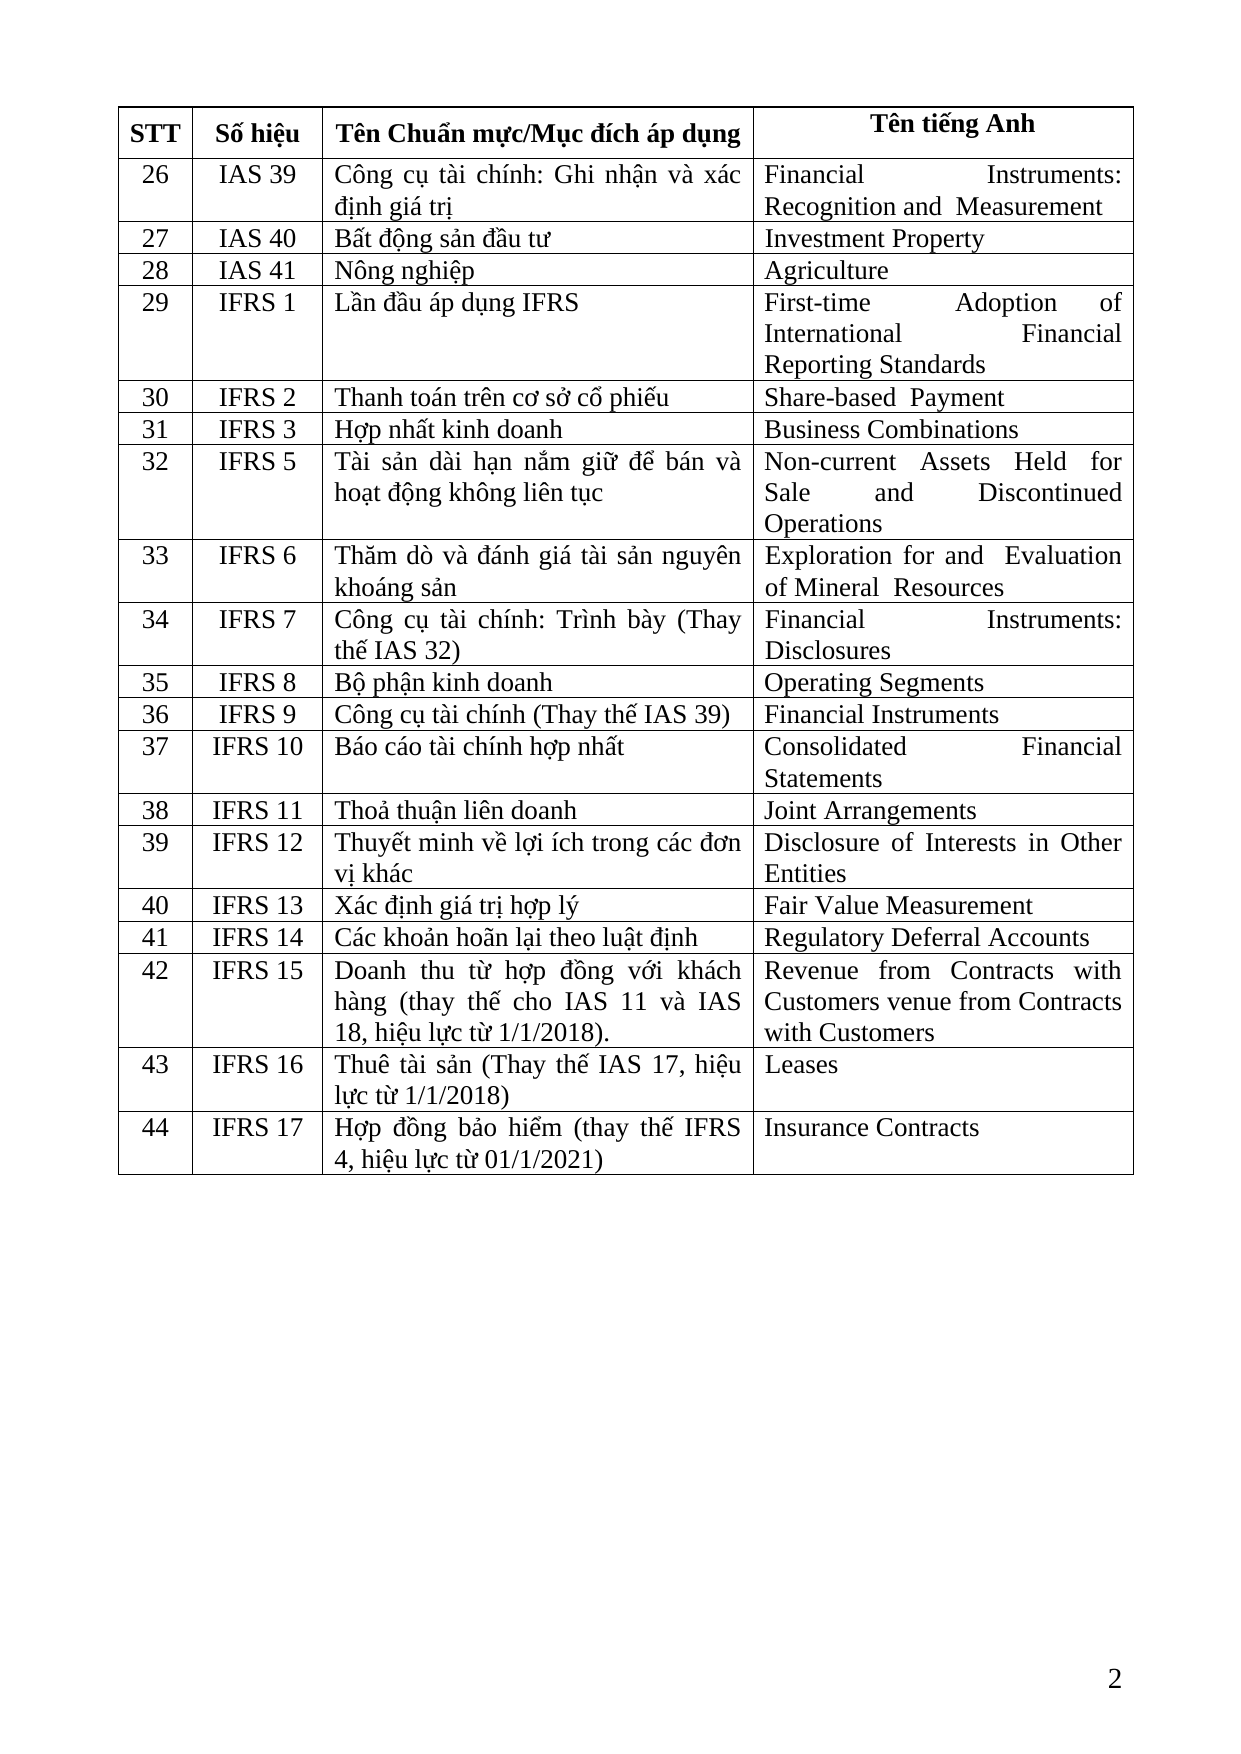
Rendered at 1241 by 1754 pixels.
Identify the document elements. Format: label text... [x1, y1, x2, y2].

table_cell Disclosure of Interests in Other Entities [754, 826, 1133, 888]
table_cell Operating Segments [754, 666, 1133, 697]
table_cell Non-current Assets Held for Sale and Discontinued Operations [754, 445, 1133, 538]
table_cell 34 [119, 603, 192, 665]
table_cell IFRS 15 [193, 954, 322, 1047]
table_cell 33 [119, 540, 192, 602]
table_cell 41 [119, 922, 192, 953]
table_cell Agriculture [754, 254, 1133, 285]
table_cell Công cụ tài chính: Trình bày (Thay thế IAS 32) [323, 603, 753, 665]
table_cell Công cụ tài chính (Thay thế IAS 39) [323, 698, 753, 729]
table_cell Xác định giá trị hợp lý [323, 889, 753, 921]
table_cell Revenue from Contracts with Customers venue from Contracts with Customers [754, 954, 1133, 1047]
table_cell Financial Instruments [754, 698, 1133, 729]
table_cell Exploration for and Evaluation of Mineral Resources [754, 540, 1133, 602]
table_cell IFRS 12 [193, 826, 322, 888]
table_cell IFRS 13 [193, 889, 322, 921]
table_cell Insurance Contracts [754, 1112, 1133, 1174]
table_cell Leases [754, 1048, 1133, 1111]
table_cell Financial Instruments: Recognition and Measurement [754, 159, 1133, 221]
table_cell Bộ phận kinh doanh [323, 666, 753, 697]
table_cell Financial Instruments: Disclosures [754, 603, 1133, 665]
table_cell Doanh thu từ hợp đồng với khách hàng (thay thế cho IAS 11 và IAS 18, hiệu lực từ 1/1/2018). [323, 954, 753, 1047]
table_cell Investment Property [754, 222, 1133, 253]
table_cell Thoả thuận liên doanh [323, 794, 753, 825]
table_cell 44 [119, 1112, 192, 1174]
table_cell Lần đầu áp dụng IFRS [323, 286, 753, 379]
table_cell IFRS 1 [193, 286, 322, 379]
table_cell IFRS 14 [193, 922, 322, 953]
table_cell Bất động sản đầu tư [323, 222, 753, 253]
table_cell 29 [119, 286, 192, 379]
table_cell Thanh toán trên cơ sở cổ phiếu [323, 381, 753, 412]
table_cell 26 [119, 159, 192, 221]
table_cell IAS 40 [193, 222, 322, 253]
table_cell IFRS 16 [193, 1048, 322, 1111]
table_cell Nông nghiệp [323, 254, 753, 285]
table_cell Báo cáo tài chính hợp nhất [323, 731, 753, 793]
table_header Số hiệu [193, 108, 322, 157]
table_cell IFRS 3 [193, 413, 322, 444]
table_cell IFRS 11 [193, 794, 322, 825]
table_cell 37 [119, 731, 192, 793]
table_cell Hợp đồng bảo hiểm (thay thế IFRS 4, hiệu lực từ 01/1/2021) [323, 1112, 753, 1174]
table_cell IFRS 10 [193, 731, 322, 793]
table_cell IFRS 7 [193, 603, 322, 665]
table_cell Consolidated Financial Statements [754, 731, 1133, 793]
table_cell Tài sản dài hạn nắm giữ để bán và hoạt động không liên tục [323, 445, 753, 538]
table_cell 40 [119, 889, 192, 921]
table_cell Công cụ tài chính: Ghi nhận và xác định giá trị [323, 159, 753, 221]
table_cell 42 [119, 954, 192, 1047]
table_cell 28 [119, 254, 192, 285]
table_cell 31 [119, 413, 192, 444]
table_cell Business Combinations [754, 413, 1133, 444]
table_cell 27 [119, 222, 192, 253]
table_cell IFRS 8 [193, 666, 322, 697]
table_cell Thuyết minh về lợi ích trong các đơn vị khác [323, 826, 753, 888]
table_cell Fair Value Measurement [754, 889, 1133, 921]
table_cell IFRS 17 [193, 1112, 322, 1174]
table_header STT [119, 108, 192, 157]
table_cell IAS 41 [193, 254, 322, 285]
table_header Tên Chuẩn mực/Mục đích áp dụng [323, 108, 753, 157]
table_cell IFRS 6 [193, 540, 322, 602]
table_cell Regulatory Deferral Accounts [754, 922, 1133, 953]
table_cell 43 [119, 1048, 192, 1111]
table_cell IAS 39 [193, 159, 322, 221]
table_header Tên tiếng Anh [754, 108, 1133, 157]
table_cell 36 [119, 698, 192, 729]
table_cell IFRS 5 [193, 445, 322, 538]
table_cell Joint Arrangements [754, 794, 1133, 825]
table_cell 38 [119, 794, 192, 825]
table_cell 30 [119, 381, 192, 412]
table_cell Các khoản hoãn lại theo luật định [323, 922, 753, 953]
table_cell 35 [119, 666, 192, 697]
table_cell Share-based Payment [754, 381, 1133, 412]
table_cell IFRS 9 [193, 698, 322, 729]
table_cell Hợp nhất kinh doanh [323, 413, 753, 444]
table_cell 39 [119, 826, 192, 888]
table_cell Thăm dò và đánh giá tài sản nguyên khoáng sản [323, 540, 753, 602]
table_cell 32 [119, 445, 192, 538]
table_cell IFRS 2 [193, 381, 322, 412]
table_cell First-time Adoption of International Financial Reporting Standards [754, 286, 1133, 379]
table_cell Thuê tài sản (Thay thế IAS 17, hiệu lực từ 1/1/2018) [323, 1048, 753, 1111]
